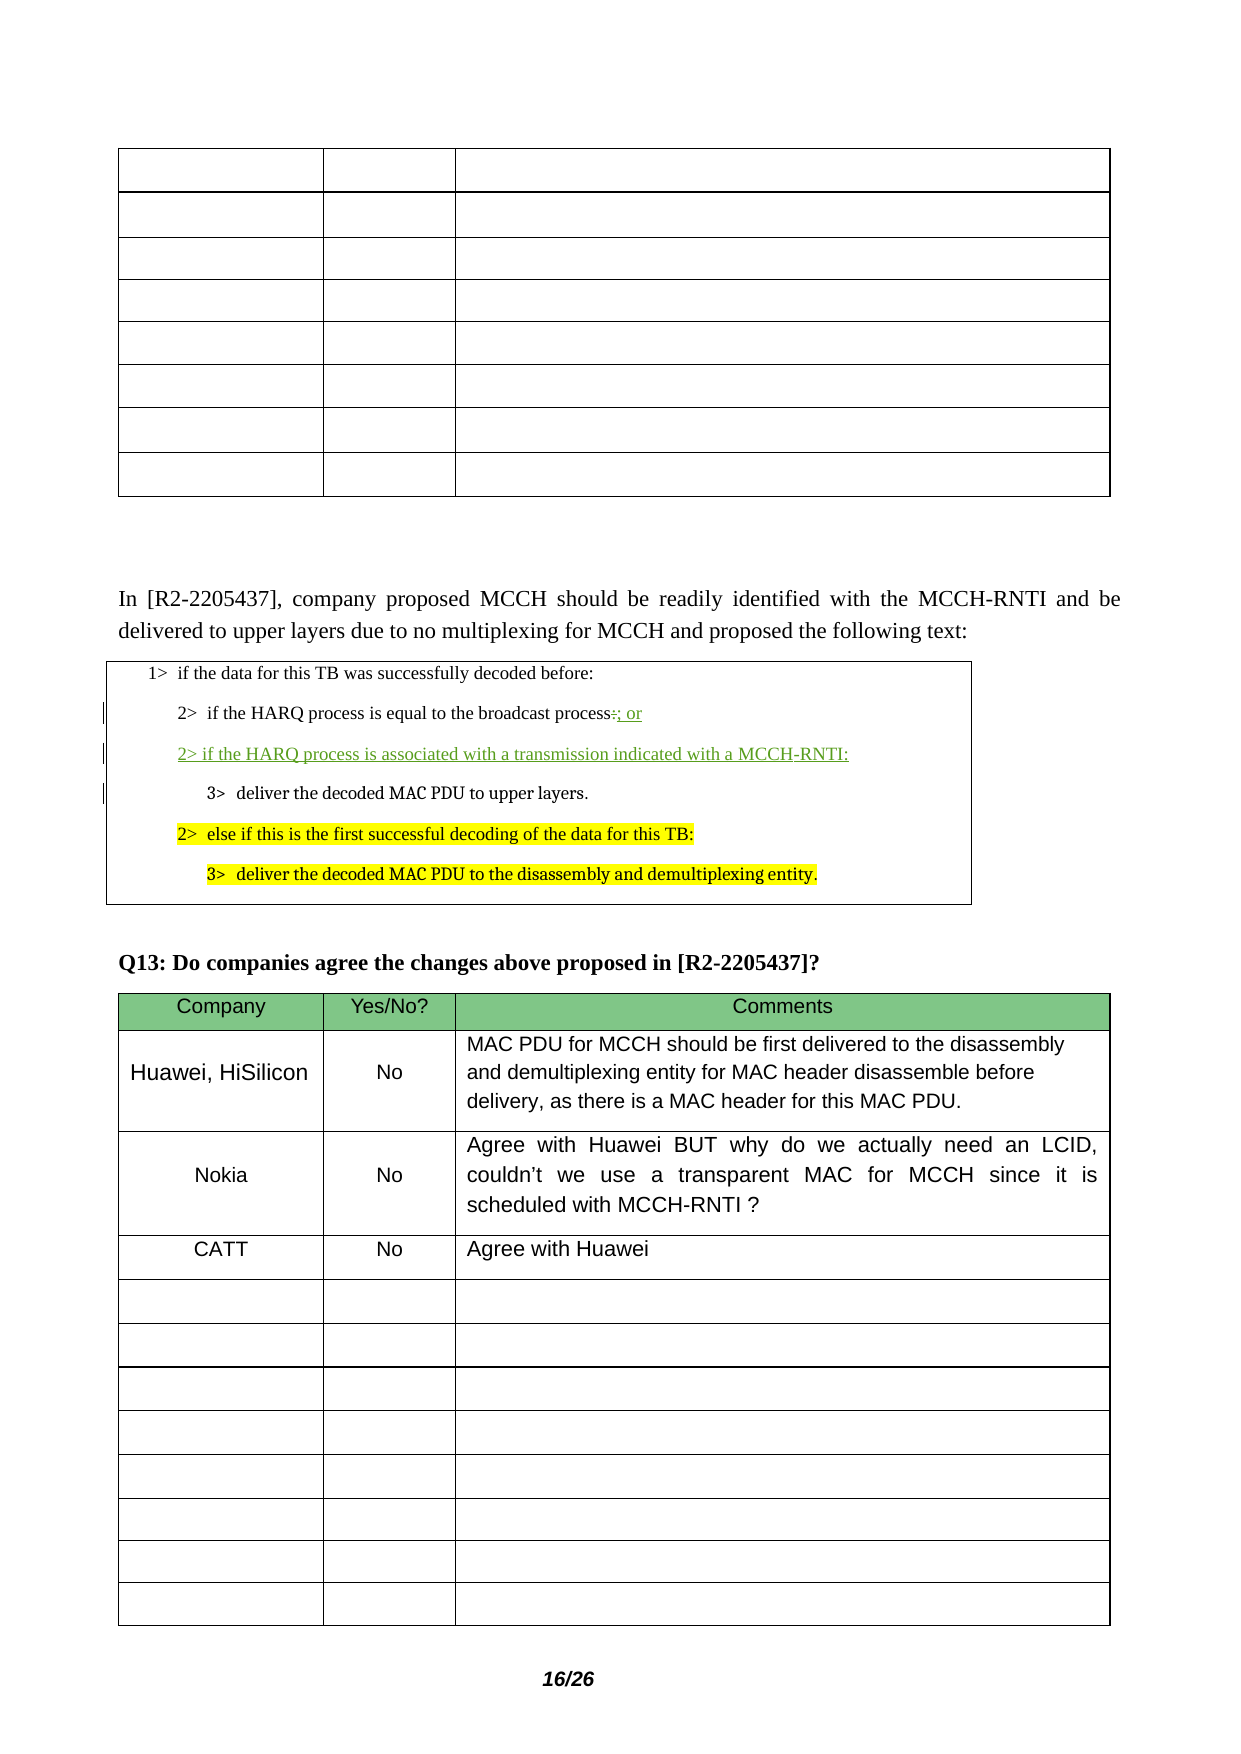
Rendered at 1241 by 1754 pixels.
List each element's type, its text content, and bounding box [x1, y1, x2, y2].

table_cell [456, 238, 1109, 279]
table_cell MAC PDU for MCCH should be first delivered to the disassembly and demultiplexing entity for MAC header disassemble before delivery, as there is a MAC header for this MAC PDU. [456, 1031, 1109, 1131]
table_cell [119, 1368, 323, 1410]
table_cell [324, 193, 455, 237]
table_cell [456, 149, 1109, 191]
table_header 1> if the data for this TB was successfully decoded before: 2> if the HARQ process is equal to the broadcast process 3> deliver the decoded MAC PDU to upper layers. 2> else if this is the first successful decoding of the data for this TB: 3> deliver the decoded MAC PDU to the disassembly and demultiplexing entity. [107, 662, 971, 904]
table_cell [456, 1280, 1109, 1323]
table_cell [456, 1541, 1109, 1582]
table_cell [119, 322, 323, 363]
table_cell [324, 280, 455, 321]
table_cell [324, 1324, 455, 1366]
table_header Yes/No? [324, 994, 455, 1030]
table_cell No [324, 1236, 455, 1279]
table_cell [119, 365, 323, 407]
table_cell [119, 1280, 323, 1323]
table_cell [119, 1411, 323, 1454]
table_cell No [324, 1031, 455, 1131]
table_cell [324, 1368, 455, 1410]
table_cell [456, 408, 1109, 452]
table_cell [456, 453, 1109, 496]
table_cell [119, 408, 323, 452]
table_cell [119, 453, 323, 496]
table_cell Agree with Huawei BUT why do we actually need an LCID, couldn’t we use a transparent MAC for MCCH since it is scheduled with MCCH-RNTI ? [456, 1132, 1109, 1235]
table_cell CATT [119, 1236, 323, 1279]
table_cell [119, 1455, 323, 1498]
table_cell [456, 1499, 1109, 1540]
table_cell [119, 1583, 323, 1624]
table_cell [456, 1368, 1109, 1410]
table_header Comments [456, 994, 1109, 1030]
table_cell [456, 193, 1109, 237]
table_cell [324, 238, 455, 279]
table_cell [324, 1455, 455, 1498]
table_cell [324, 408, 455, 452]
text In [R2-2205437], company proposed MCCH should be readily identified with the MCCH-RNTI and be delivered to upper layers due to no multiplexing for MCCH and proposed the following text: [118, 585, 1122, 643]
table_cell [119, 149, 323, 191]
table_cell [456, 1583, 1109, 1624]
table_cell [324, 1583, 455, 1624]
table_cell Huawei, HiSilicon [119, 1031, 323, 1131]
table_cell [324, 1499, 455, 1540]
table_cell [119, 238, 323, 279]
table_cell [456, 322, 1109, 363]
table_cell [119, 1541, 323, 1582]
table_cell Nokia [119, 1132, 323, 1235]
table_cell [324, 1280, 455, 1323]
table_cell [324, 1411, 455, 1454]
table_cell Agree with Huawei [456, 1236, 1109, 1279]
table_cell [119, 1499, 323, 1540]
table_cell [324, 1541, 455, 1582]
table_cell [456, 1324, 1109, 1366]
table_cell [119, 193, 323, 237]
table_cell [456, 280, 1109, 321]
table_header Company [119, 994, 323, 1030]
table_cell [324, 149, 455, 191]
table_cell [456, 1455, 1109, 1498]
table_cell No [324, 1132, 455, 1235]
table_cell [119, 1324, 323, 1366]
table_cell [456, 1411, 1109, 1454]
text Q13: Do companies agree the changes above proposed in [R2-2205437]? [118, 949, 1122, 975]
table_cell [456, 365, 1109, 407]
table_cell [324, 453, 455, 496]
table_cell [324, 322, 455, 363]
table_cell [119, 280, 323, 321]
table_cell [324, 365, 455, 407]
